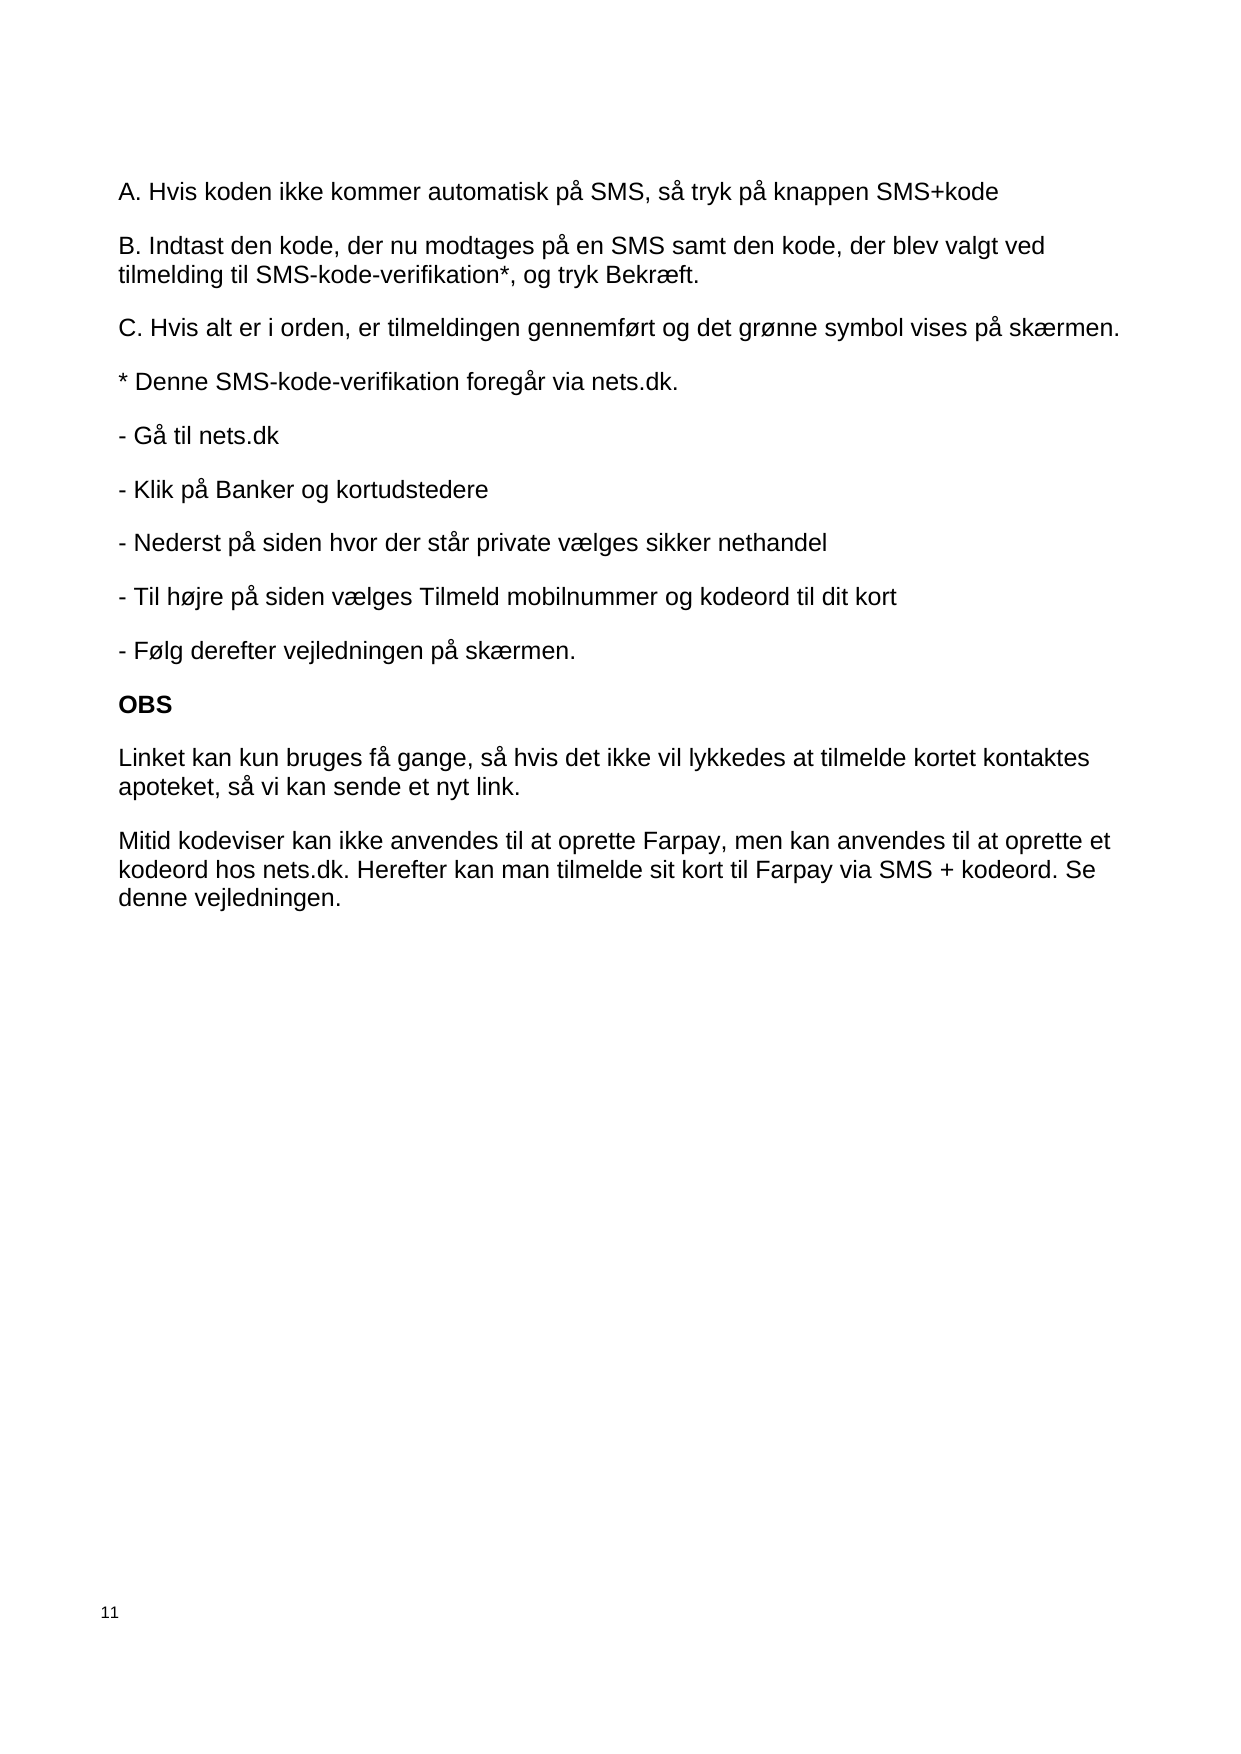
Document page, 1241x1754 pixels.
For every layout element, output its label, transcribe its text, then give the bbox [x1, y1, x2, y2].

text - Nederst på siden hvor der står private vælges sikker nethandel [118, 528, 1122, 557]
text * Denne SMS-kode-verifikation foregår via nets.dk. [118, 367, 1122, 396]
text OBS [118, 690, 1122, 718]
text C. Hvis alt er i orden, er tilmeldingen gennemført og det grønne symbol vises på skærmen. [118, 313, 1122, 342]
text A. Hvis koden ikke kommer automatisk på SMS, så tryk på knappen SMS+kode [118, 177, 1122, 206]
text Linket kan kun bruges få gange, så hvis det ikke vil lykkedes at tilmelde kortet kontaktes apoteket, så vi kan sende et nyt link. [118, 743, 1122, 801]
text - Klik på Banker og kortudstedere [118, 475, 1122, 503]
text - Følg derefter vejledningen på skærmen. [118, 636, 1122, 665]
text B. Indtast den kode, der nu modtages på en SMS samt den kode, der blev valgt ved tilmelding til SMS-kode-verifikation*, og tryk Bekræft. [118, 231, 1122, 288]
text - Til højre på siden vælges Tilmeld mobilnummer og kodeord til dit kort [118, 582, 1122, 611]
text - Gå til nets.dk [118, 421, 1122, 450]
text Mitid kodeviser kan ikke anvendes til at oprette Farpay, men kan anvendes til at oprette et kodeord hos nets.dk. Herefter kan man tilmelde sit kort til Farpay via SMS + kodeord. Se denne vejledningen. [118, 826, 1122, 912]
